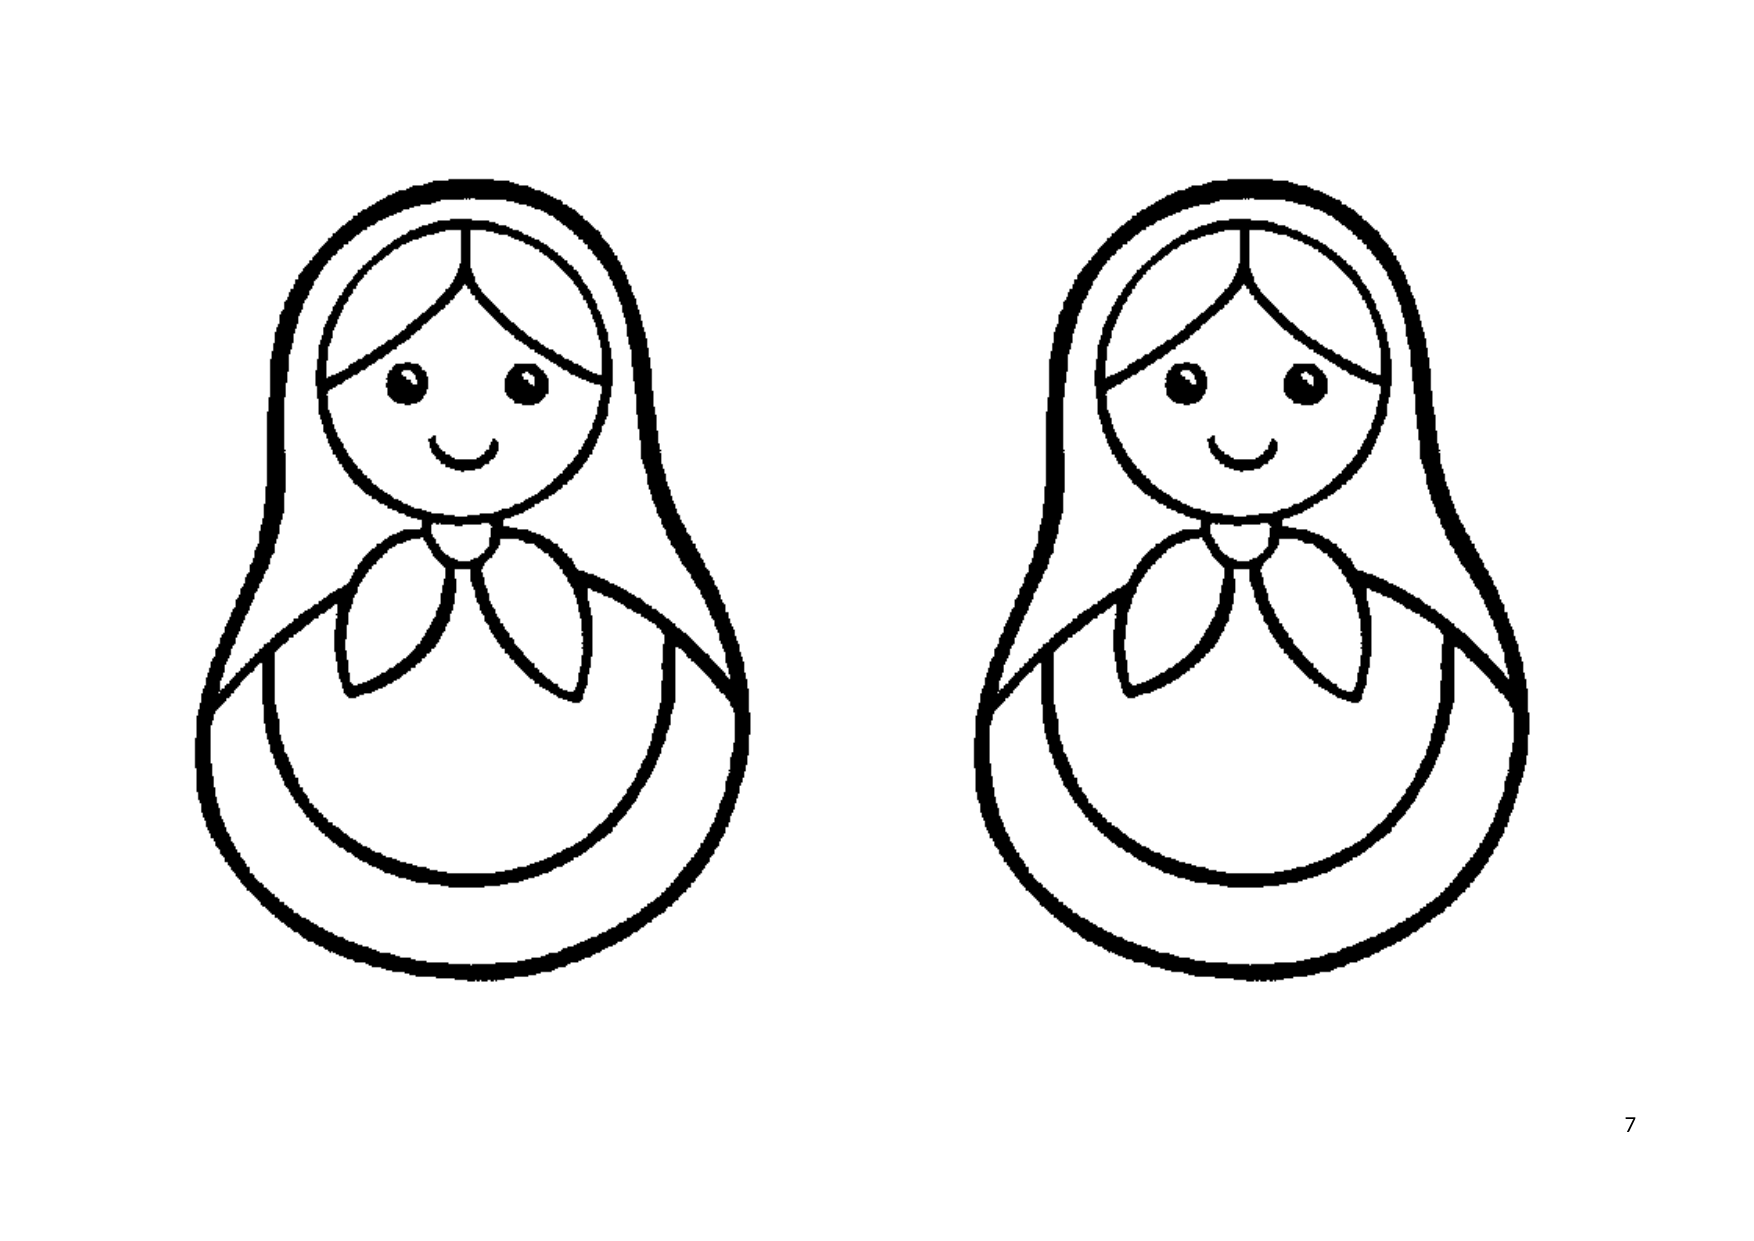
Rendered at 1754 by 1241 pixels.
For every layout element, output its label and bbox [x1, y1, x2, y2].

picture [189, 173, 757, 985]
picture [968, 173, 1536, 985]
